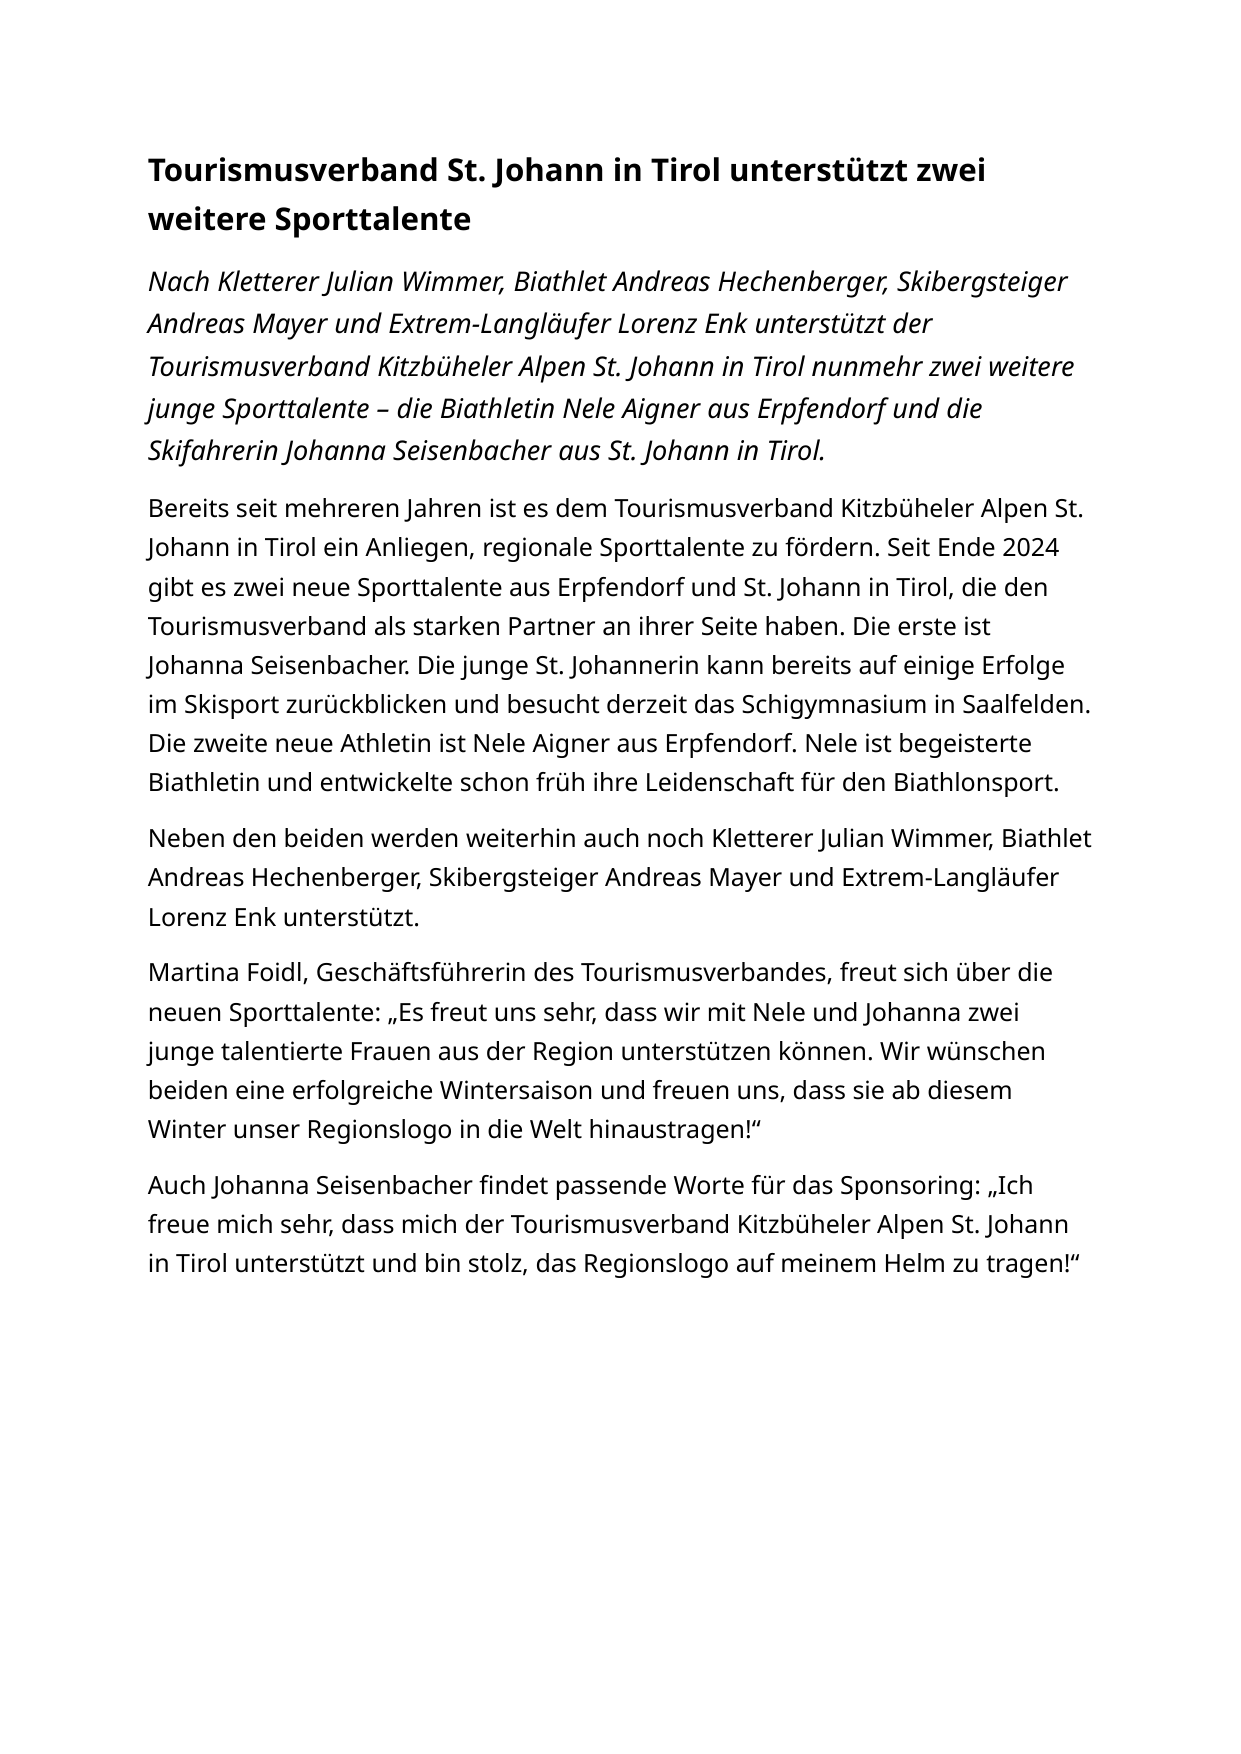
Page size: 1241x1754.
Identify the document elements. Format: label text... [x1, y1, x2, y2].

text Neben den beiden werden weiterhin auch noch Kletterer Julian Wimmer, Biathlet Andreas Hechenberger, Skibergsteiger Andreas Mayer und Extrem-Langläufer Lorenz Enk unterstützt. [148, 821, 1093, 933]
text Bereits seit mehreren Jahren ist es dem Tourismusverband Kitzbüheler Alpen St. Johann in Tirol ein Anliegen, regionale Sporttalente zu fördern. Seit Ende 2024 gibt es zwei neue Sporttalente aus Erpfendorf und St. Johann in Tirol, die den Tourismusverband als starken Partner an ihrer Seite haben. Die erste ist Johanna Seisenbacher. Die junge St. Johannerin kann bereits auf einige Erfolge im Skisport zurückblicken und besucht derzeit das Schigymnasium in Saalfelden. Die zweite neue Athletin ist Nele Aigner aus Erpfendorf. Nele ist begeisterte Biathletin und entwickelte schon früh ihre Leidenschaft für den Biathlonsport. [148, 491, 1093, 799]
text Martina Foidl, Geschäftsführerin des Tourismusverbandes, freut sich über die neuen Sporttalente: „Es freut uns sehr, dass wir mit Nele und Johanna zwei junge talentierte Frauen aus der Region unterstützen können. Wir wünschen beiden eine erfolgreiche Wintersaison und freuen uns, dass sie ab diesem Winter unser Regionslogo in die Welt hinaustragen!“ [148, 955, 1093, 1146]
text Auch Johanna Seisenbacher findet passende Worte für das Sponsoring: „Ich freue mich sehr, dass mich der Tourismusverband Kitzbüheler Alpen St. Johann in Tirol unterstützt und bin stolz, das Regionslogo auf meinem Helm zu tragen!“ [148, 1167, 1093, 1280]
text Tourismusverband St. Johann in Tirol unterstützt zwei weitere Sporttalente [148, 148, 1093, 239]
text Nach Kletterer Julian Wimmer, Biathlet Andreas Hechenberger, Skibergsteiger Andreas Mayer und Extrem-Langläufer Lorenz Enk unterstützt der Tourismusverband Kitzbüheler Alpen St. Johann in Tirol nunmehr zwei weitere junge Sporttalente – die Biathletin Nele Aigner aus Erpfendorf und die Skifahrerin Johanna Seisenbacher aus St. Johann in Tirol. [148, 262, 1093, 469]
